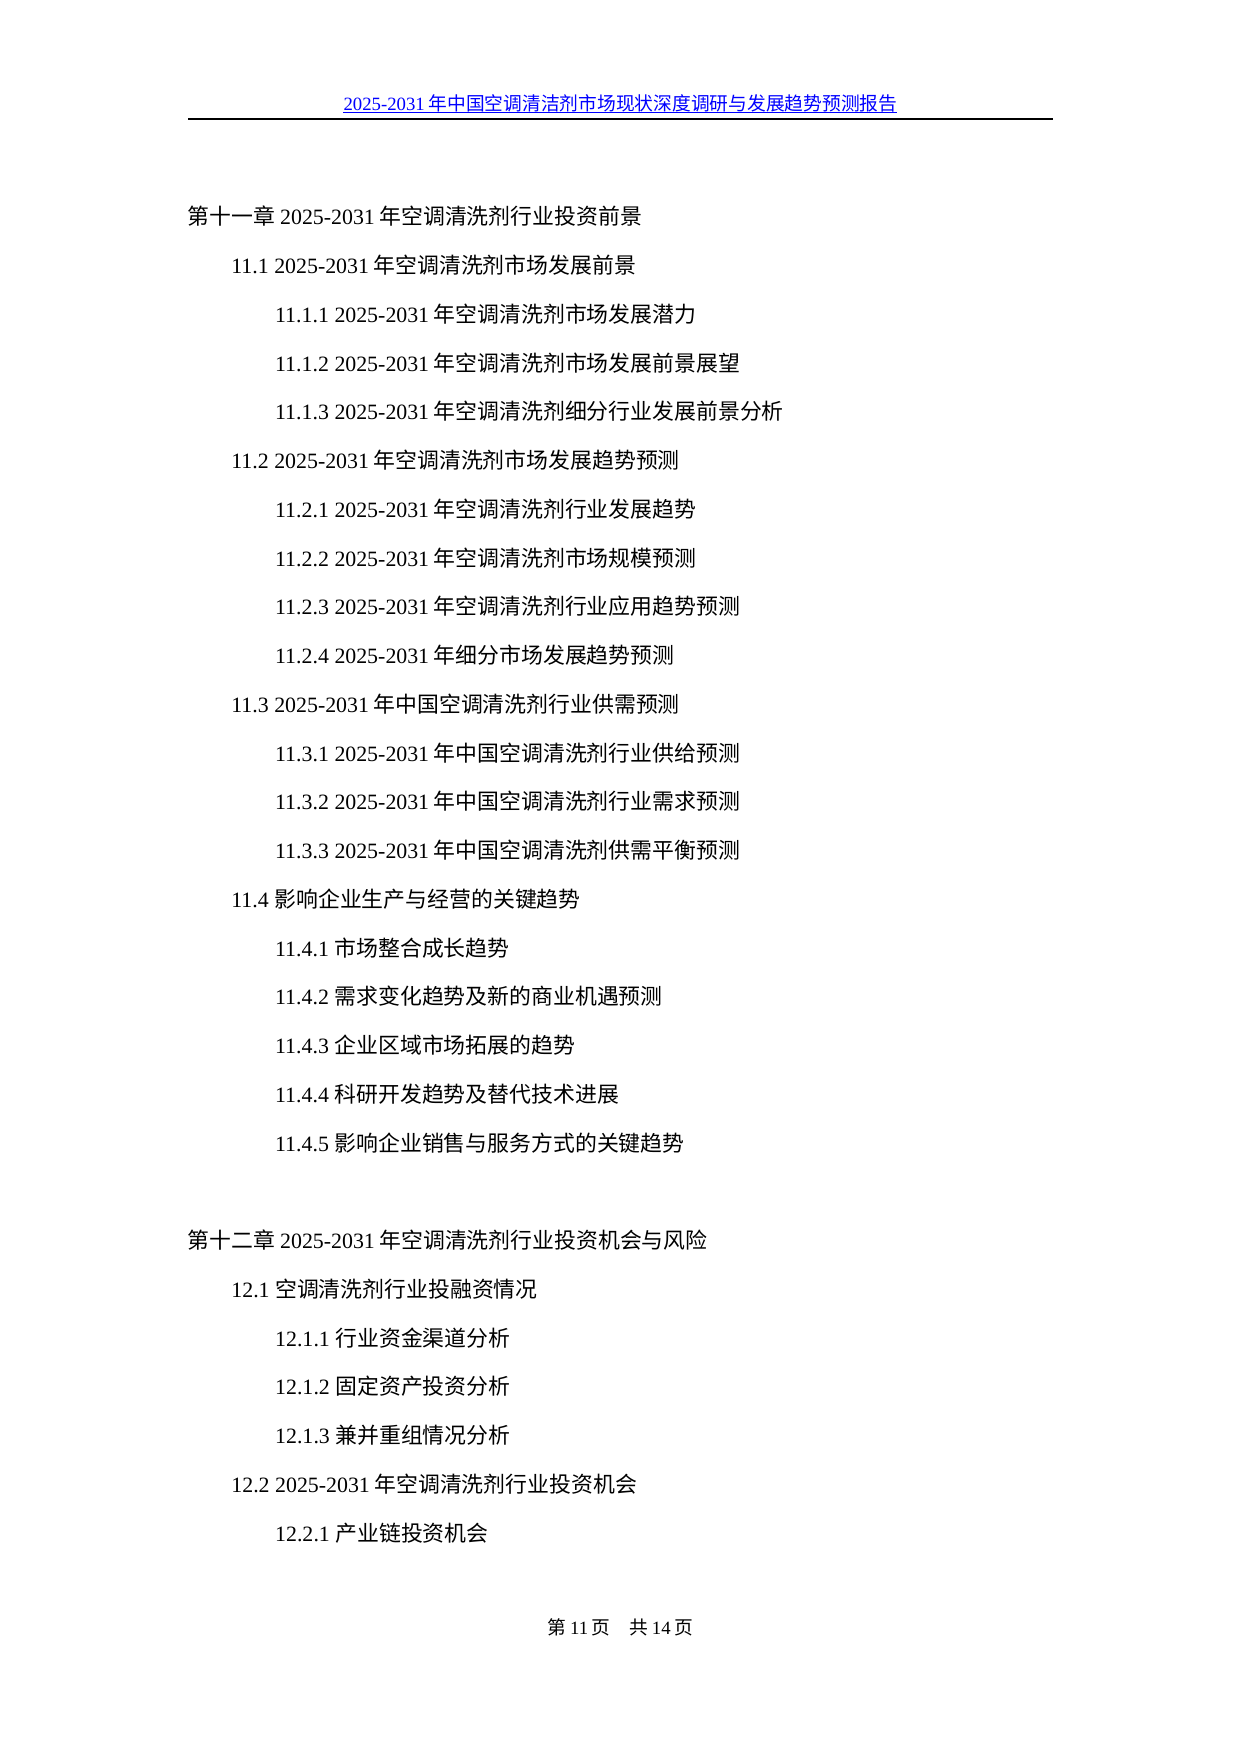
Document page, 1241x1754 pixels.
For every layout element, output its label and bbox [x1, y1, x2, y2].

text [187, 150, 1053, 1548]
